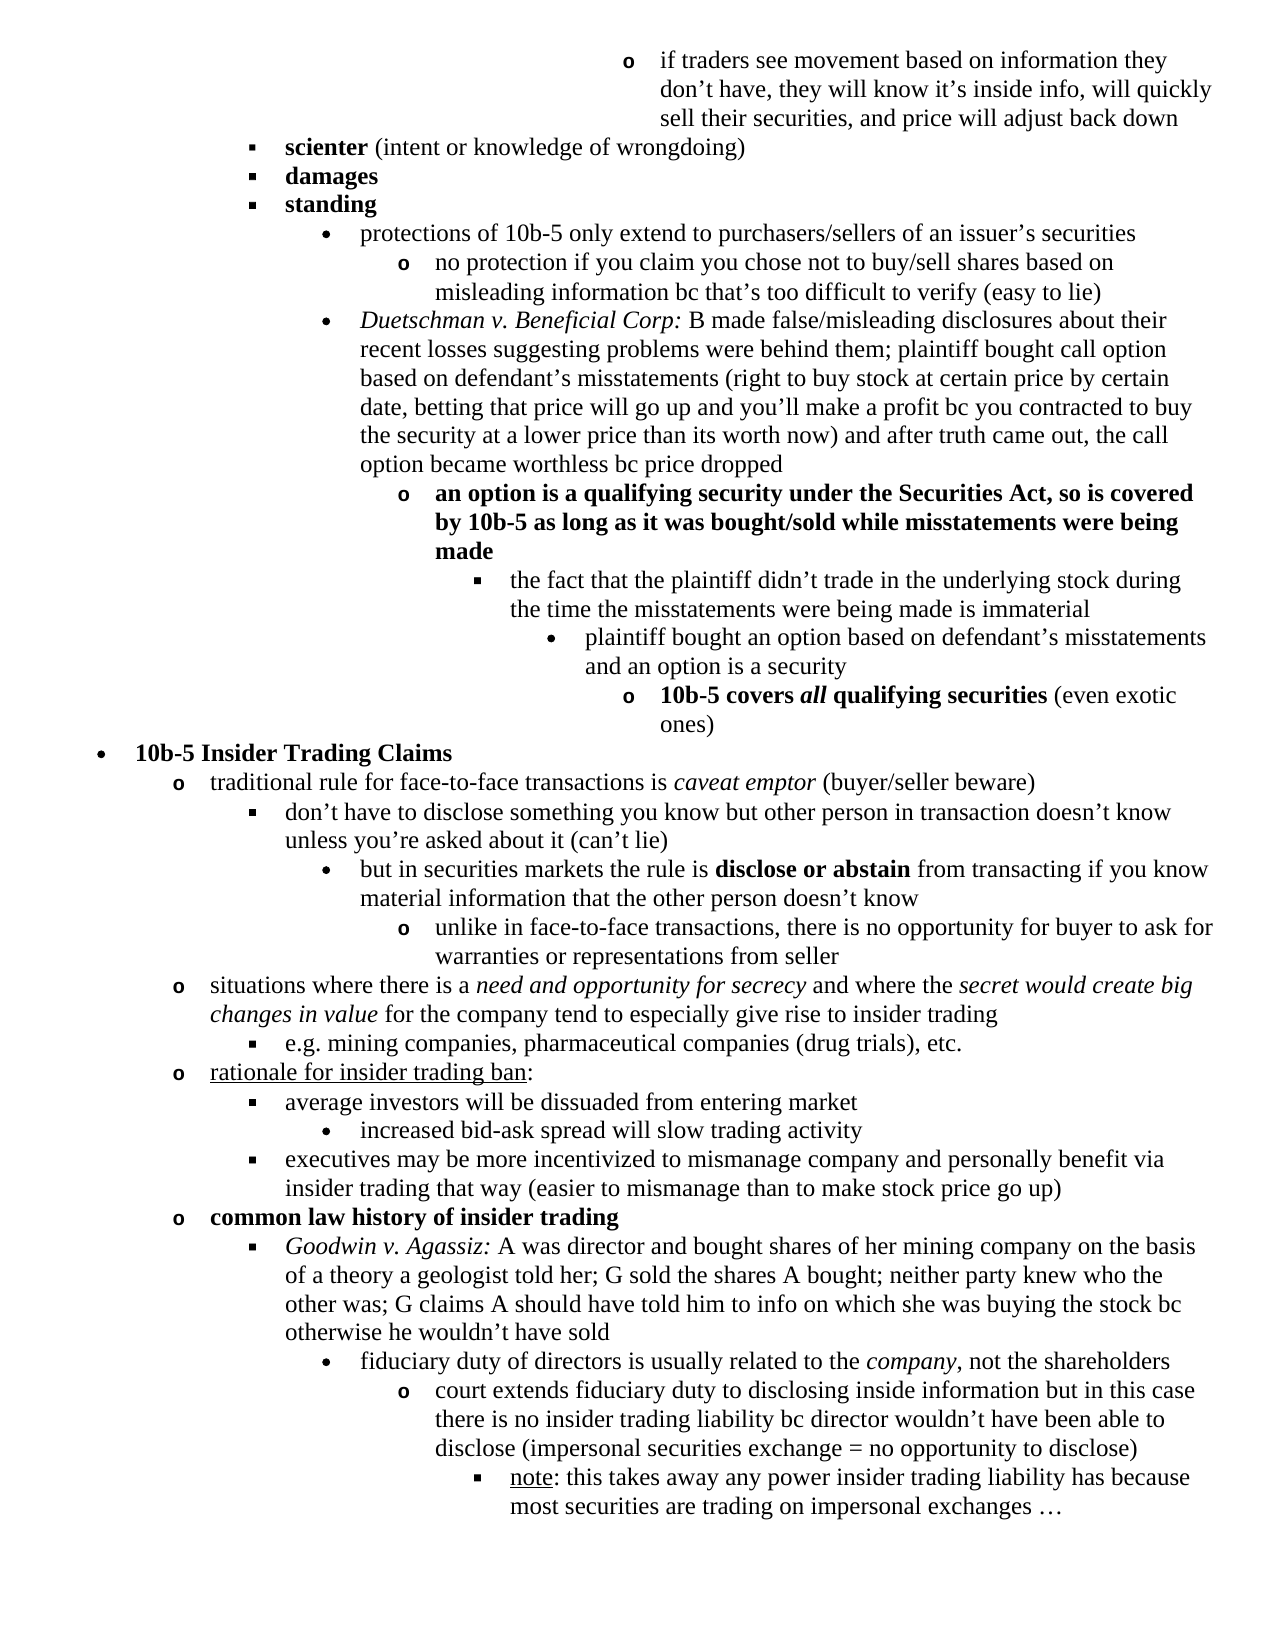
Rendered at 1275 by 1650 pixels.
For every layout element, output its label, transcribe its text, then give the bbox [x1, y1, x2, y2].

list the fact that the plaintiff didn’t trade in the underlying stock during the time the misstatements were being made is immaterial [472, 565, 1215, 622]
list an option is a qualifying security under the Securities Act, so is covered by 10b-5 as long as it was bought/sold while misstatements were being made [397, 478, 1215, 565]
list if traders see movement based on information they don’t have, they will know it’s inside info, will quickly sell their securities, and price will adjust back down [622, 45, 1215, 132]
list average investors will be dissuaded from entering market [247, 1087, 1215, 1115]
list damages [247, 161, 1215, 189]
list 10b-5 Insider Trading Claims [97, 738, 1215, 767]
list fiduciary duty of directors is usually related to the company, not the shareholders [322, 1346, 1215, 1375]
list Duetschman v. Beneficial Corp: B made false/misleading disclosures about their recent losses suggesting problems were behind them; plaintiff bought call option based on defendant’s misstatements (right to buy stock at certain price by certain date, betting that price will go up and you’ll make a profit bc you contracted to buy the security at a lower price than its worth now) and after truth came out, the call option became worthless bc price dropped [322, 305, 1215, 478]
list don’t have to disclose something you know but other person in transaction doesn’t know unless you’re asked about it (can’t lie) [247, 797, 1215, 854]
list e.g. mining companies, pharmaceutical companies (drug trials), etc. [247, 1028, 1215, 1057]
list common law history of insider trading [172, 1202, 1215, 1231]
list but in securities markets the rule is disclose or abstain from transacting if you know material information that the other person doesn’t know [322, 854, 1215, 912]
list executives may be more incentivized to mismanage company and personally benefit via insider trading that way (easier to mismanage than to make stock price go up) [247, 1144, 1215, 1202]
list Goodwin v. Agassiz: A was director and bought shares of her mining company on the basis of a theory a geologist told her; G sold the shares A bought; neither party knew who the other was; G claims A should have told him to info on which she was buying the stock bc otherwise he wouldn’t have sold [247, 1231, 1215, 1346]
list traditional rule for face-to-face transactions is caveat emptor (buyer/seller beware) [172, 767, 1215, 797]
list increased bid-ask spread will slow trading activity [322, 1115, 1215, 1144]
list rationale for insider trading ban: [172, 1057, 1215, 1087]
list plaintiff bought an option based on defendant’s misstatements and an option is a security [547, 622, 1215, 680]
list note: this takes away any power insider trading liability has because most securities are trading on impersonal exchanges … [472, 1462, 1215, 1519]
list unlike in face-to-face transactions, there is no opportunity for buyer to ask for warranties or representations from seller [397, 912, 1215, 970]
list 10b-5 covers all qualifying securities (even exotic ones) [622, 680, 1215, 738]
list scienter (intent or knowledge of wrongdoing) [247, 132, 1215, 161]
list court extends fiduciary duty to disclosing inside information but in this case there is no insider trading liability bc director wouldn’t have been able to disclose (impersonal securities exchange = no opportunity to disclose) [397, 1375, 1215, 1462]
list protections of 10b-5 only extend to purchasers/sellers of an issuer’s securities [322, 218, 1215, 247]
list situations where there is a need and opportunity for secrecy and where the secret would create big changes in value for the company tend to especially give rise to insider trading [172, 970, 1215, 1028]
list no protection if you claim you chose not to buy/sell shares based on misleading information bc that’s too difficult to verify (easy to lie) [397, 247, 1215, 305]
list standing [247, 189, 1215, 218]
